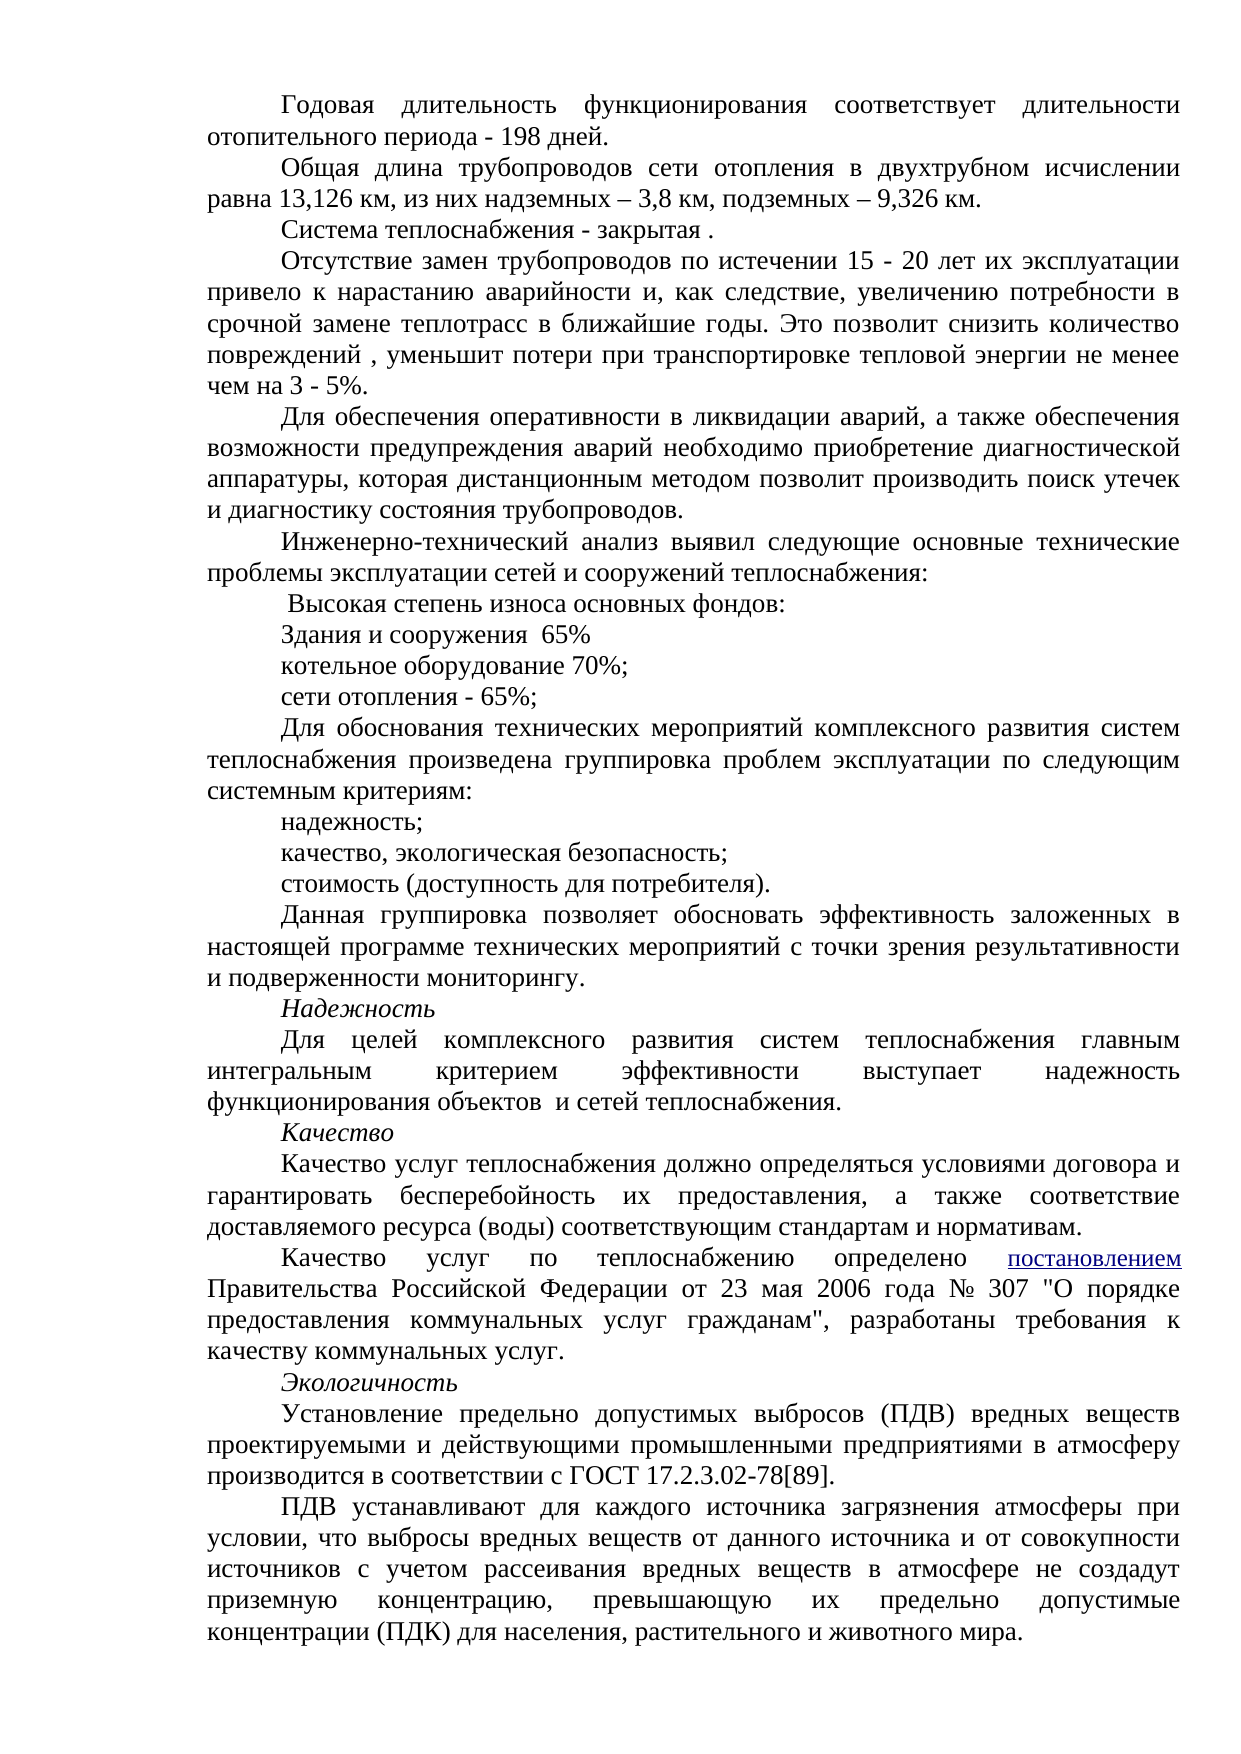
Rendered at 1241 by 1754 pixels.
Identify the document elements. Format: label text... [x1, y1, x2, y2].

text Качество услуг по теплоснабжению определено постановлением Правительства Российской Федерации от 23 мая 2006 года № 307 "О порядке предоставления коммунальных услуг гражданам", разработаны требования к качеству коммунальных услуг. [207, 1241, 1181, 1366]
text Для обоснования технических мероприятий комплексного развития систем теплоснабжения произведена группировка проблем эксплуатации по следующим системным критериям: [207, 712, 1181, 805]
text Годовая длительность функционирования соответствует длительности отопительного периода - 198 дней. [207, 89, 1181, 151]
text Система теплоснабжения - закрытая . [207, 213, 1181, 244]
text котельное оборудование 70%; [207, 649, 1181, 680]
text Надежность [207, 992, 1181, 1023]
text стоимость (доступность для потребителя). [207, 867, 1181, 898]
text Экологичность [207, 1366, 1181, 1397]
text Качество [207, 1116, 1181, 1148]
text ПДВ устанавливают для каждого источника загрязнения атмосферы при условии, что выбросы вредных веществ от данного источника и от совокупности источников с учетом рассеивания вредных веществ в атмосфере не создадут приземную концентрацию, превышающую их предельно допустимые концентрации (ПДК) для населения, растительного и животного мира. [207, 1490, 1181, 1646]
text Качество услуг теплоснабжения должно определяться условиями договора и гарантировать бесперебойность их предоставления, а также соответствие доставляемого ресурса (воды) соответствующим стандартам и нормативам. [207, 1148, 1181, 1241]
text надежность; [207, 805, 1181, 836]
text качество, экологическая безопасность; [207, 836, 1181, 867]
text Высокая степень износа основных фондов: [207, 587, 1181, 618]
text Здания и сооружения 65% [207, 618, 1181, 649]
text Данная группировка позволяет обосновать эффективность заложенных в настоящей программе технических мероприятий с точки зрения результативности и подверженности мониторингу. [207, 898, 1181, 992]
text Инженерно-технический анализ выявил следующие основные технические проблемы эксплуатации сетей и сооружений теплоснабжения: [207, 525, 1181, 587]
text Установление предельно допустимых выбросов (ПДВ) вредных веществ проектируемыми и действующими промышленными предприятиями в атмосферу производится в соответствии с ГОСТ 17.2.3.02-78[89]. [207, 1397, 1181, 1490]
text Для обеспечения оперативности в ликвидации аварий, а также обеспечения возможности предупреждения аварий необходимо приобретение диагностической аппаратуры, которая дистанционным методом позволит производить поиск утечек и диагностику состояния трубопроводов. [207, 400, 1181, 525]
text Для целей комплексного развития систем теплоснабжения главным интегральным критерием эффективности выступает надежность функционирования объектов и сетей теплоснабжения. [207, 1023, 1181, 1116]
text Общая длина трубопроводов сети отопления в двухтрубном исчислении равна 13,126 км, из них надземных – 3,8 км, подземных – 9,326 км. [207, 151, 1181, 213]
text Отсутствие замен трубопроводов по истечении 15 - 20 лет их эксплуатации привело к нарастанию аварийности и, как следствие, увеличению потребности в срочной замене теплотрасс в ближайшие годы. Это позволит снизить количество повреждений , уменьшит потери при транспортировке тепловой энергии не менее чем на 3 - 5%. [207, 244, 1181, 400]
text сети отопления - 65%; [207, 680, 1181, 712]
